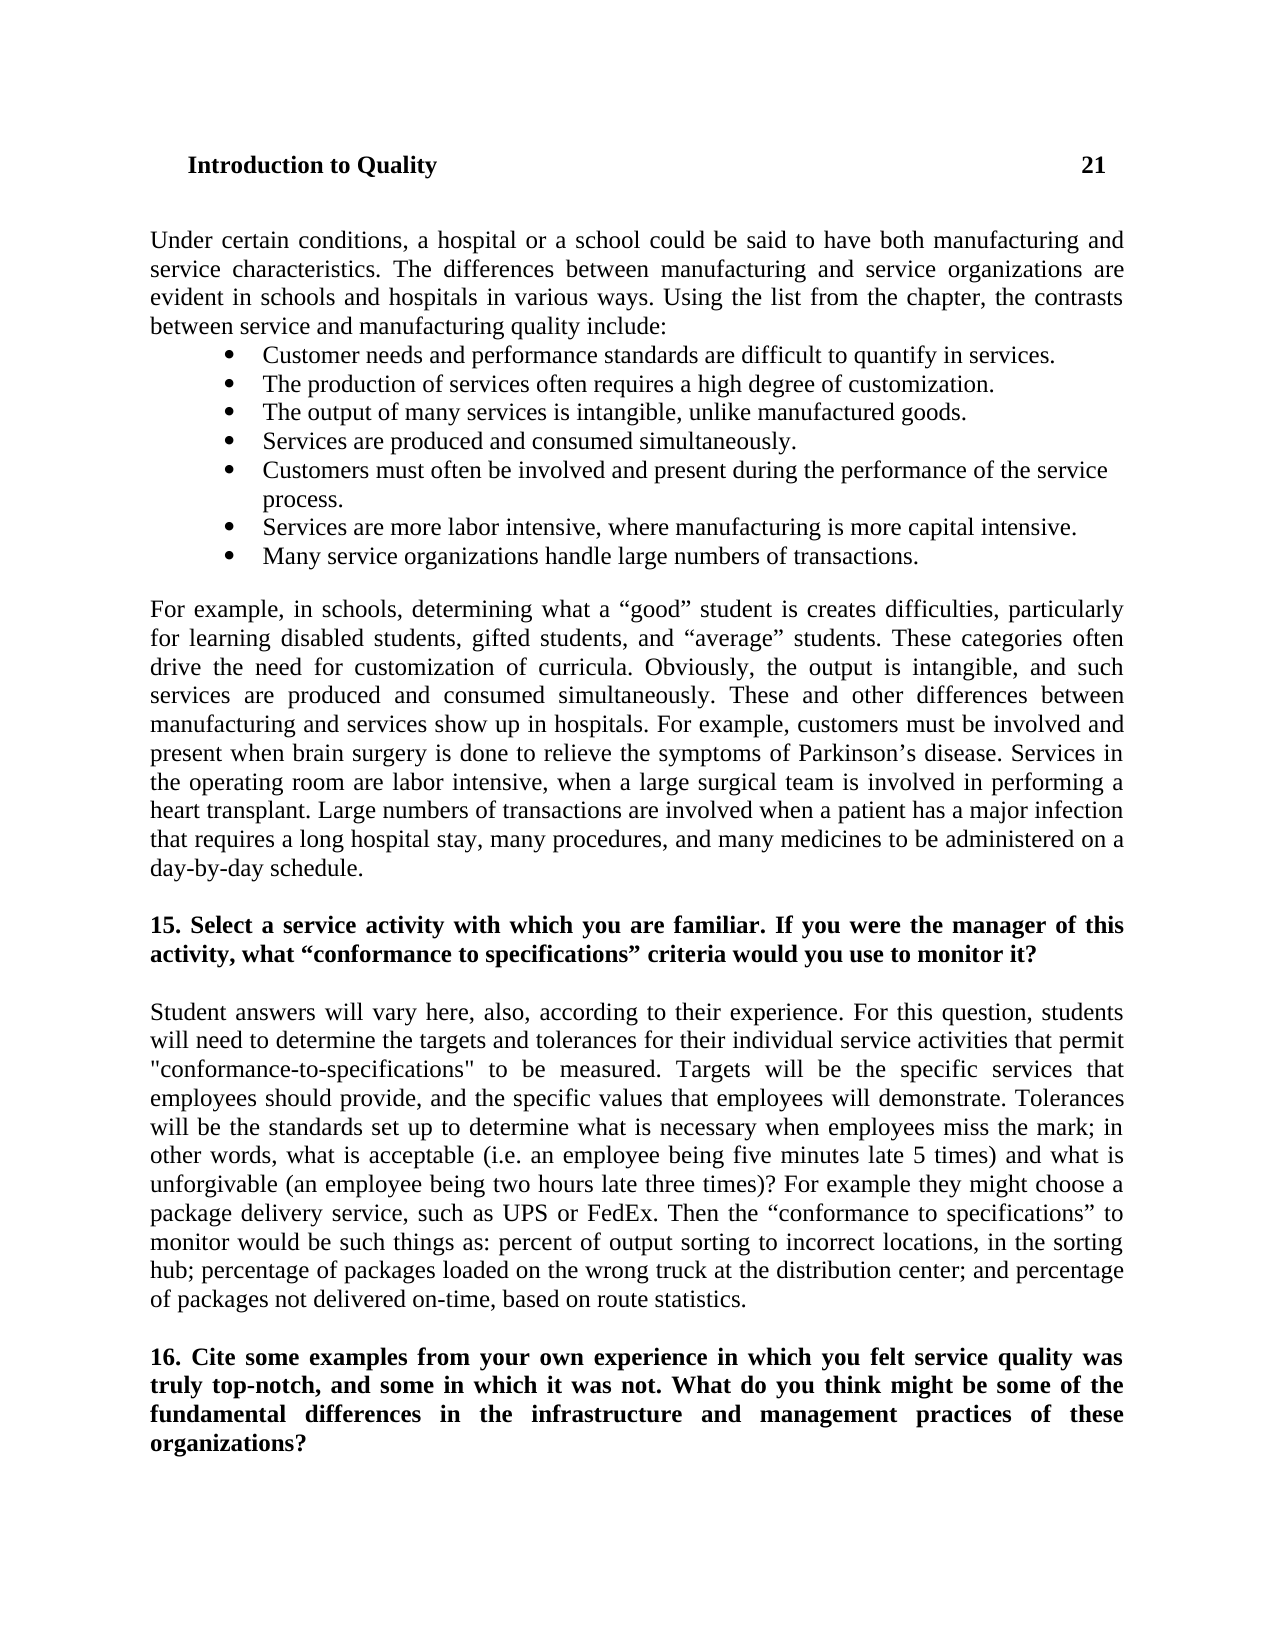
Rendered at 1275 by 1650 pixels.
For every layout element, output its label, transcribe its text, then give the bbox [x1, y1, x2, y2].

text 15. Select a service activity with which you are familiar. If you were the manager of this activity, what “conformance to specifications” criteria would you use to monitor it? [150, 910, 1125, 968]
text Under certain conditions, a hospital or a school could be said to have both manufacturing and service characteristics. The differences between manufacturing and service organizations are evident in schools and hospitals in various ways. Using the list from the chapter, the contrasts between service and manufacturing quality include: [150, 225, 1125, 340]
list Many service organizations handle large numbers of transactions. [225, 541, 1125, 570]
list Customer needs and performance standards are difficult to quantify in services. [225, 340, 1125, 369]
list Customers must often be involved and present during the performance of the service process. [225, 455, 1125, 512]
list For example, in schools, determining what a “good” student is creates difficulties, particularly for learning disabled students, gifted students, and “average” students. These categories often drive the need for customization of curricula. Obviously, the output is intangible, and such services are produced and consumed simultaneously. These and other differences between manufacturing and services show up in hospitals. For example, customers must be involved and present when brain surgery is done to relieve the symptoms of Parkinson’s disease. Services in the operating room are labor intensive, when a large surgical team is involved in performing a heart transplant. Large numbers of transactions are involved when a patient has a major infection that requires a long hospital stay, many procedures, and many medicines to be administered on a day-by-day schedule. [150, 594, 1125, 882]
text 16. Cite some examples from your own experience in which you felt service quality was truly top-notch, and some in which it was not. What do you think might be some of the fundamental differences in the infrastructure and management practices of these organizations? [150, 1342, 1125, 1457]
list Services are produced and consumed simultaneously. [225, 426, 1125, 455]
list Services are more labor intensive, where manufacturing is more capital intensive. [225, 512, 1125, 541]
text Student answers will vary here, also, according to their experience. For this question, students will need to determine the targets and tolerances for their individual service activities that permit "conformance-to-specifications" to be measured. Targets will be the specific services that employees should provide, and the specific values that employees will demonstrate. Tolerances will be the standards set up to determine what is necessary when employees miss the mark; in other words, what is acceptable (i.e. an employee being five minutes late 5 times) and what is unforgivable (an employee being two hours late three times)? For example they might choose a package delivery service, such as UPS or FedEx. Then the “conformance to specifications” to monitor would be such things as: percent of output sorting to incorrect locations, in the sorting hub; percentage of packages loaded on the wrong truck at the distribution center; and percentage of packages not delivered on-time, based on route statistics. [150, 997, 1125, 1313]
list The production of services often requires a high degree of customization. [225, 369, 1125, 397]
list The output of many services is intangible, unlike manufactured goods. [225, 397, 1125, 426]
